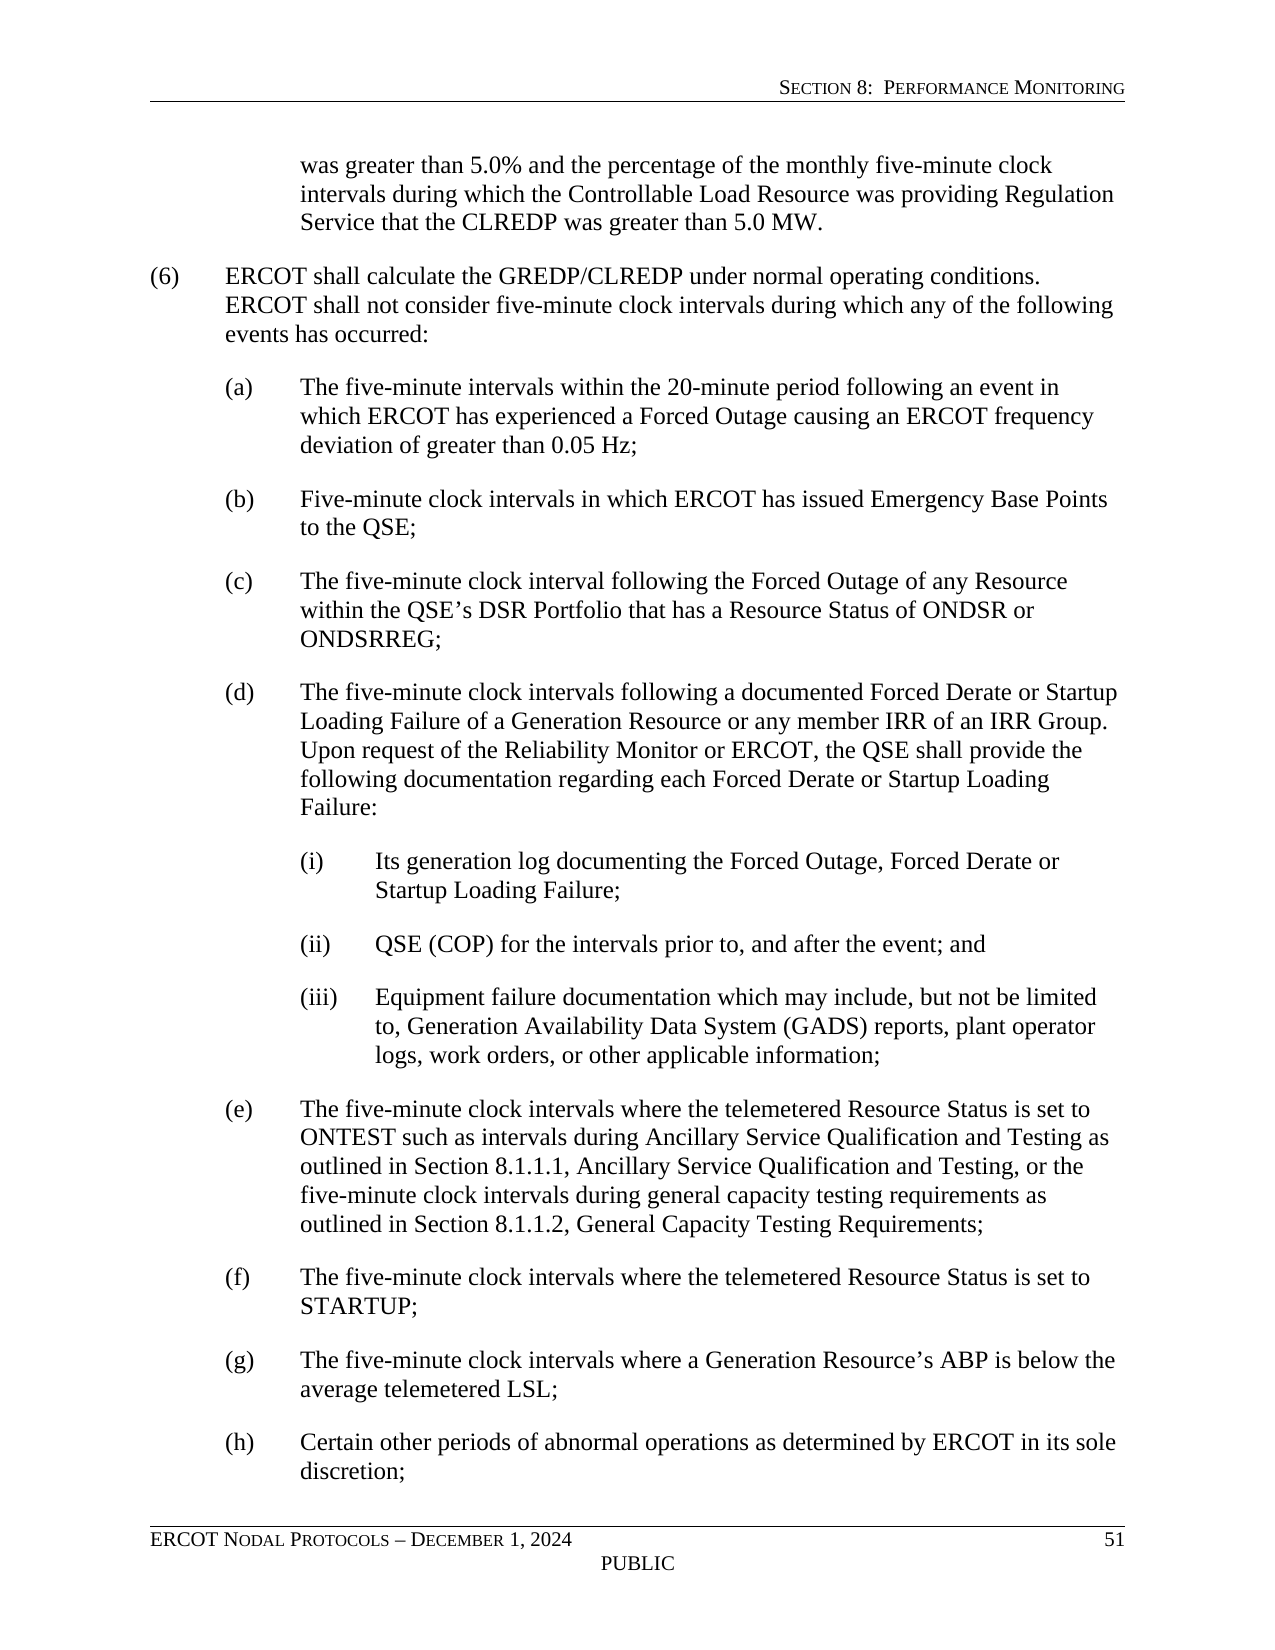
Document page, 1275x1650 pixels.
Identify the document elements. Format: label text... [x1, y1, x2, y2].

list (h) Certain other periods of abnormal operations as determined by ERCOT in its sole discretion; [225, 1427, 1125, 1485]
list (f) The five-minute clock intervals where the telemetered Resource Status is set to STARTUP; [225, 1262, 1125, 1320]
text (ii) QSE (COP) for the intervals prior to, and after the event; and [300, 929, 1125, 957]
list (g) The five-minute clock intervals where a Generation Resource’s ABP is below the average telemetered LSL; [225, 1345, 1125, 1402]
list (c) The five-minute clock interval following the Forced Outage of any Resource within the QSE’s DSR Portfolio that has a Resource Status of ONDSR or ONDSRREG; [225, 566, 1125, 652]
text (i) Its generation log documenting the Forced Outage, Forced Derate or Startup Loading Failure; [300, 846, 1125, 904]
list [225, 150, 1125, 236]
list (iii) Equipment failure documentation which may include, but not be limited to, Generation Availability Data System (GADS) reports, plant operator logs, work orders, or other applicable information; [300, 982, 1125, 1069]
list (d) The five-minute clock intervals following a documented Forced Derate or Startup Loading Failure of a Generation Resource or any member IRR of an IRR Group. Upon request of the Reliability Monitor or ERCOT, the QSE shall provide the following documentation regarding each Forced Derate or Startup Loading Failure: [225, 677, 1125, 821]
list (a) The five-minute intervals within the 20-minute period following an event in which ERCOT has experienced a Forced Outage causing an ERCOT frequency deviation of greater than 0.05 Hz; [225, 372, 1125, 459]
list (e) The five-minute clock intervals where the telemetered Resource Status is set to ONTEST such as intervals during Ancillary Service Qualification and Testing as outlined in Section 8.1.1.1, Ancillary Service Qualification and Testing, or the five-minute clock intervals during general capacity testing requirements as outlined in Section 8.1.1.2, General Capacity Testing Requirements; [225, 1094, 1125, 1237]
text (6) ERCOT shall calculate the GREDP/CLREDP under normal operating conditions. ERCOT shall not consider five-minute clock intervals during which any of the following events has occurred: [150, 261, 1125, 347]
list (b) Five-minute clock intervals in which ERCOT has issued Emergency Base Points to the QSE; [225, 484, 1125, 541]
